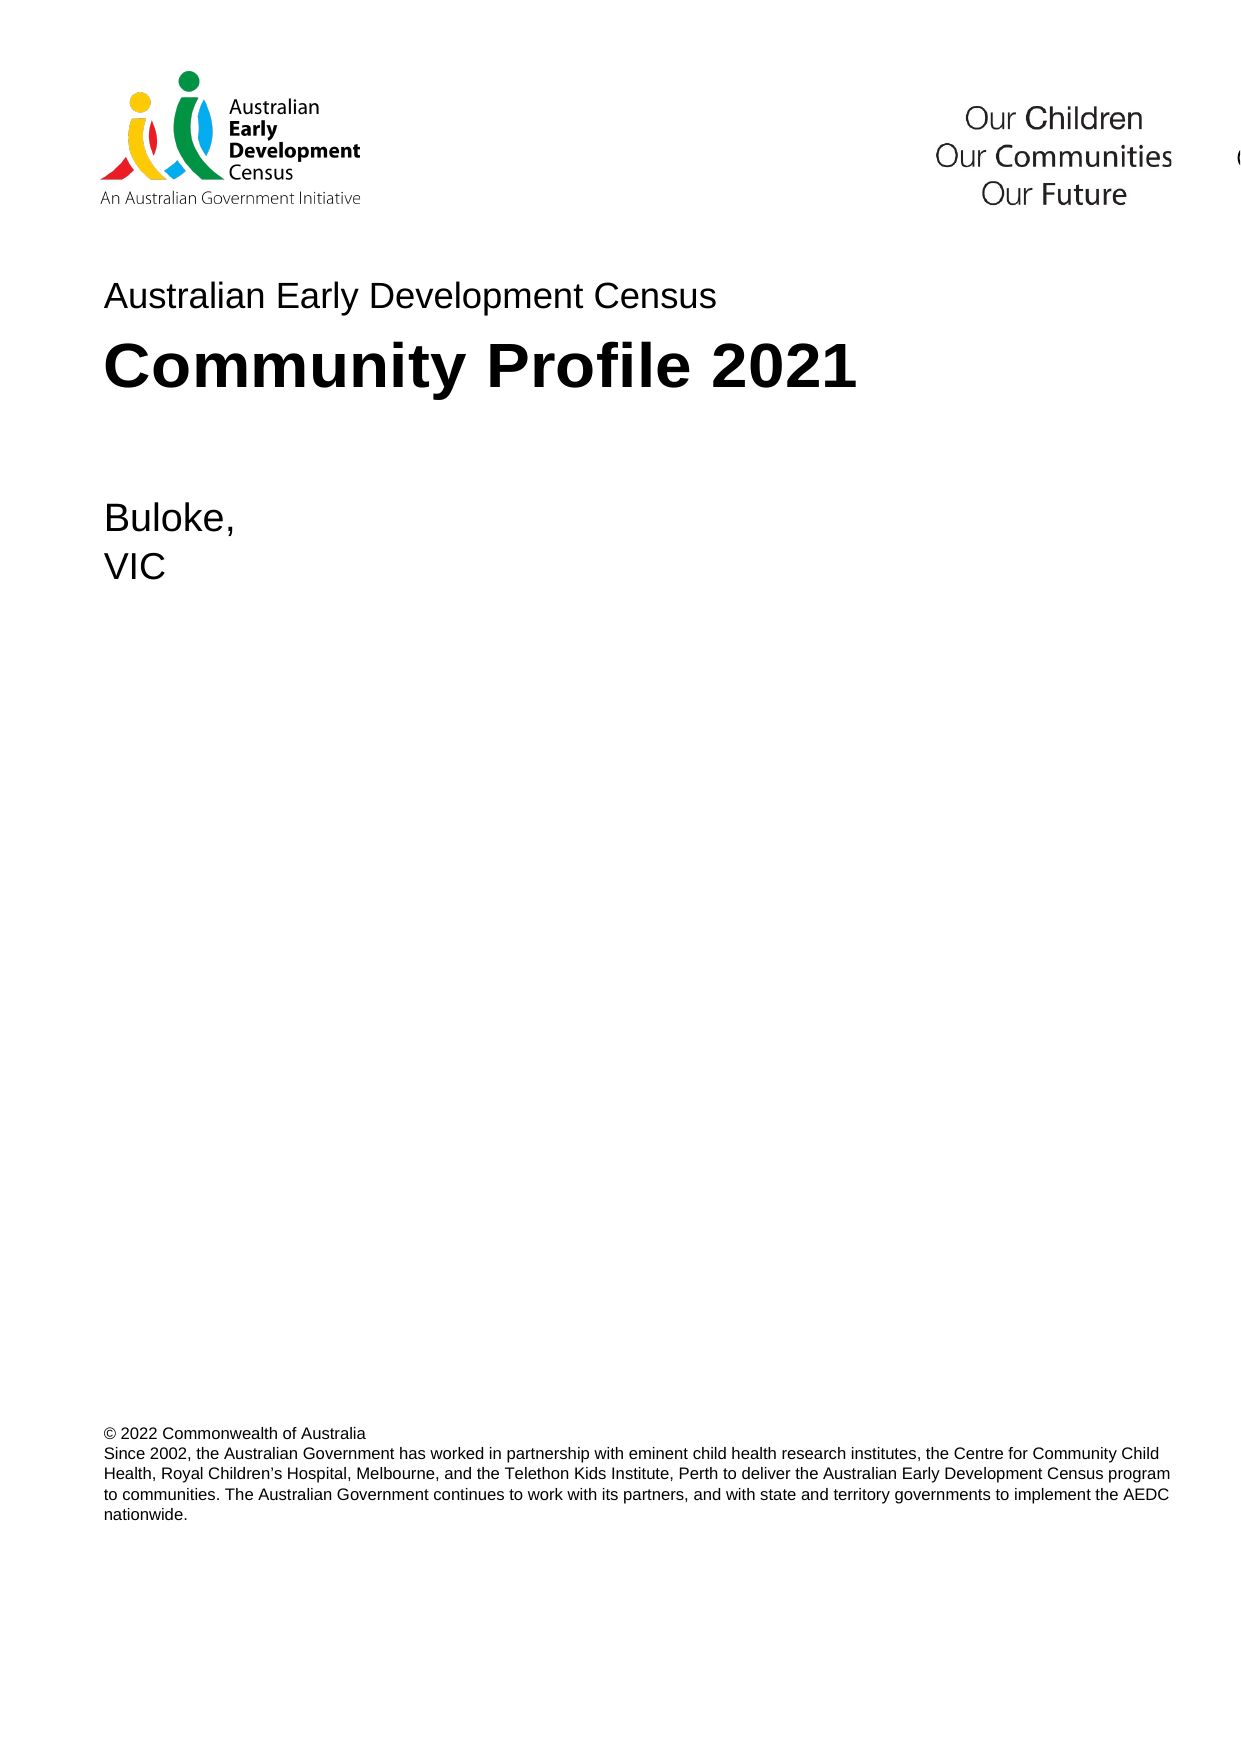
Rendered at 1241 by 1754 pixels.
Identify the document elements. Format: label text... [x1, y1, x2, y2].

text © 2022 Commonwealth of Australia [103, 1426, 1171, 1443]
text Community Profile 2021 [103, 328, 1171, 400]
text VIC [103, 544, 1171, 587]
text Since 2002, the Australian Government has worked in partnership with eminent child health research institutes, the Centre for Community Child Health, Royal Children’s Hospital, Melbourne, and the Telethon Kids Institute, Perth to deliver the Australian Early Development Census program to communities. The Australian Government continues to work with its partners, and with state and territory governments to implement the AEDC nationwide. [103, 1444, 1171, 1523]
text Buloke, [103, 494, 1171, 539]
text Australian Early Development Census [103, 274, 1171, 316]
picture [929, 78, 1172, 214]
picture [99, 71, 361, 204]
